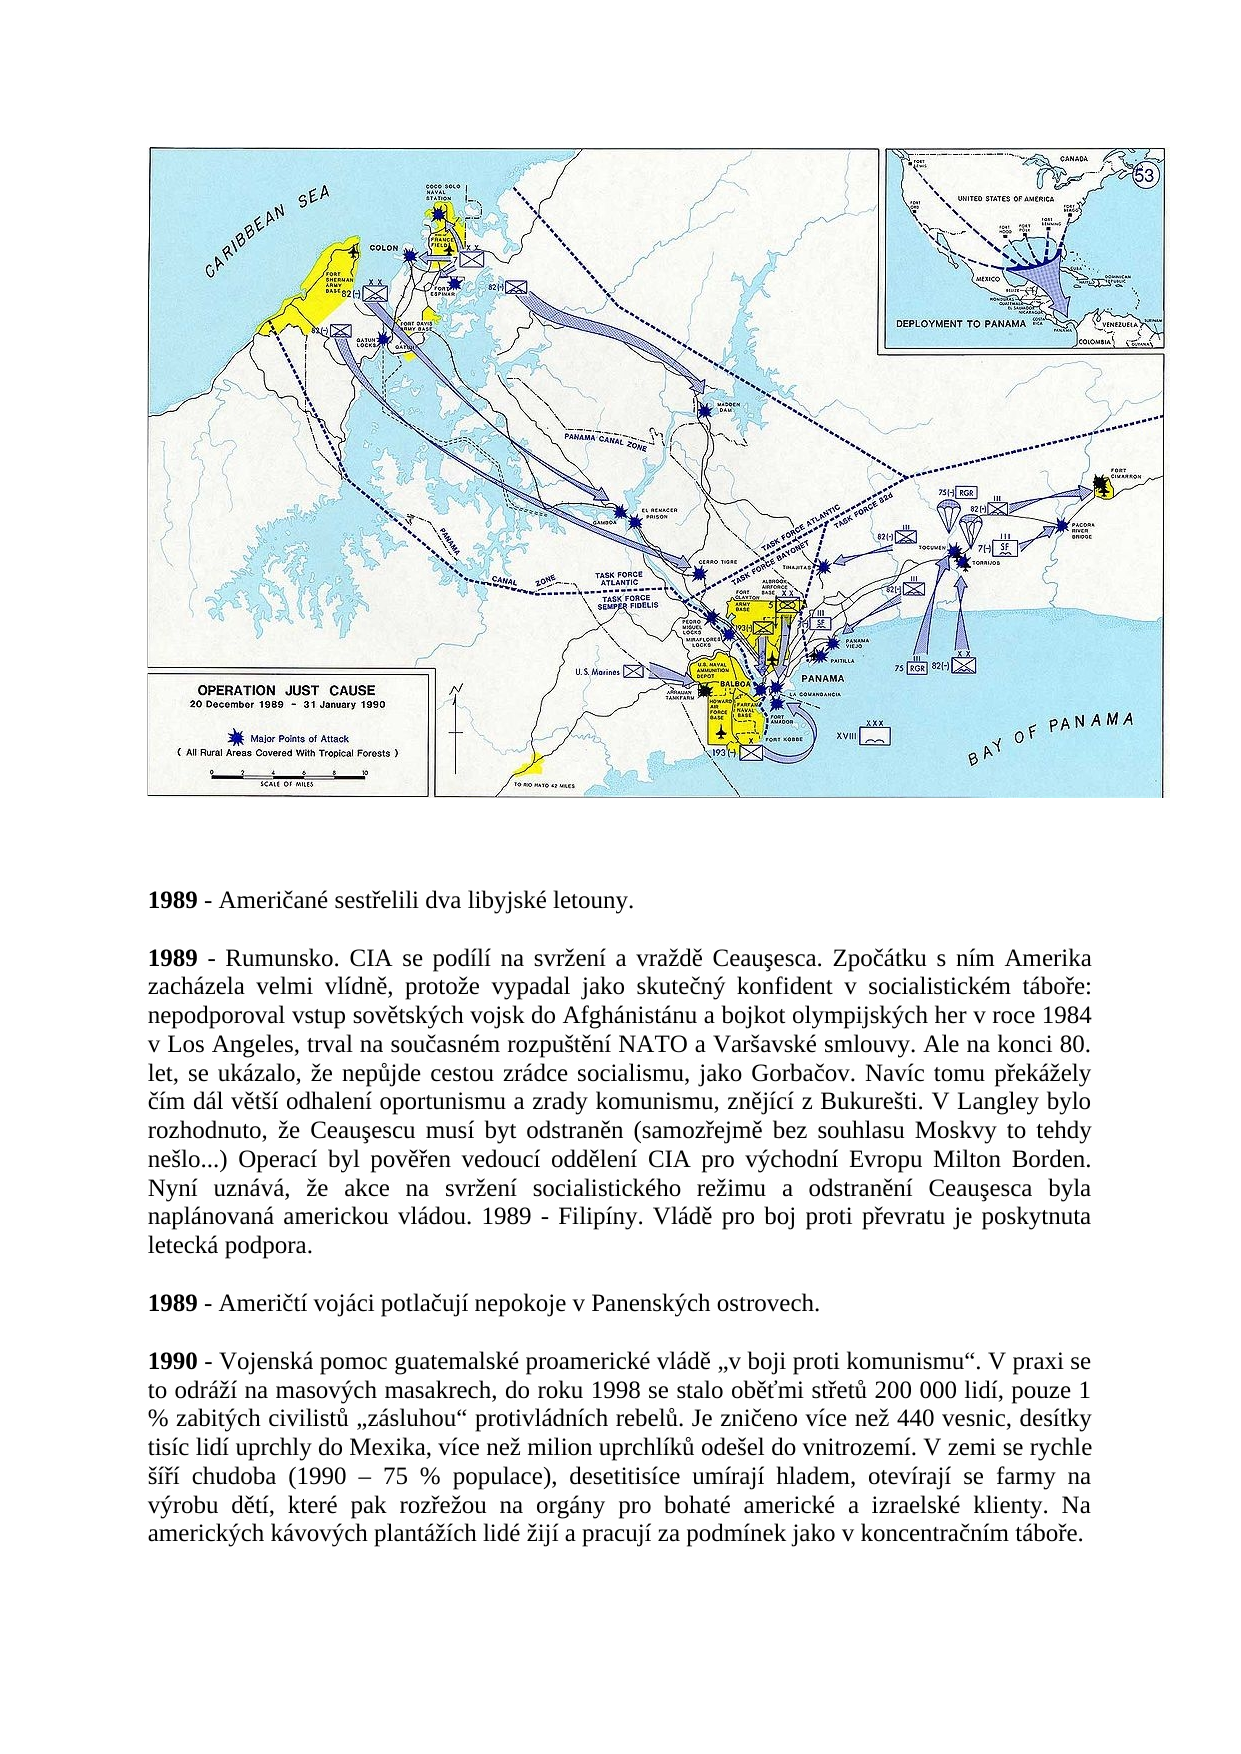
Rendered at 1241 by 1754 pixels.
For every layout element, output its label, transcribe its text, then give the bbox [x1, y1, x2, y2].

picture [147, 147, 1170, 798]
text 1989 - Američtí vojáci potlačují nepokoje v Panenských ostrovech. [148, 1288, 1093, 1317]
text 1990 - Vojenská pomoc guatemalské proamerické vládě „v boji proti komunismu“. V praxi se to odráží na masových masakrech, do roku 1998 se stalo oběťmi střetů 200 000 lidí, pouze 1 % zabitých civilistů „zásluhou“ protivládních rebelů. Je zničeno více než 440 vesnic, desítky tisíc lidí uprchly do Mexika, více než milion uprchlíků odešel do vnitrozemí. V zemi se rychle šíří chudoba (1990 – 75 % populace), desetitisíce umírají hladem, otevírají se farmy na výrobu dětí, které pak rozřežou na orgány pro bohaté americké a izraelské klienty. Na amerických kávových plantážích lidé žijí a pracují za podmínek jako v koncentračním táboře. [148, 1346, 1093, 1547]
text 1989 - Rumunsko. CIA se podílí na svržení a vraždě Ceauşesca. Zpočátku s ním Amerika zacházela velmi vlídně, protože vypadal jako skutečný konfident v socialistickém táboře: nepodporoval vstup sovětských vojsk do Afghánistánu a bojkot olympijských her v roce 1984 v Los Angeles, trval na současném rozpuštění NATO a Varšavské smlouvy. Ale na konci 80. let, se ukázalo, že nepůjde cestou zrádce socialismu, jako Gorbačov. Navíc tomu překážely čím dál větší odhalení oportunismu a zrady komunismu, znějící z Bukurešti. V Langley bylo rozhodnuto, že Ceauşescu musí byt odstraněn (samozřejmě bez souhlasu Moskvy to tehdy nešlo...) Operací byl pověřen vedoucí oddělení CIA pro východní Evropu Milton Borden. Nyní uznává, že akce na svržení socialistického režimu a odstranění Ceauşesca byla naplánovaná americkou vládou. 1989 - Filipíny. Vládě pro boj proti převratu je poskytnuta letecká podpora. [148, 943, 1093, 1259]
text 1989 - Američané sestřelili dva libyjské letouny. [148, 885, 1093, 913]
